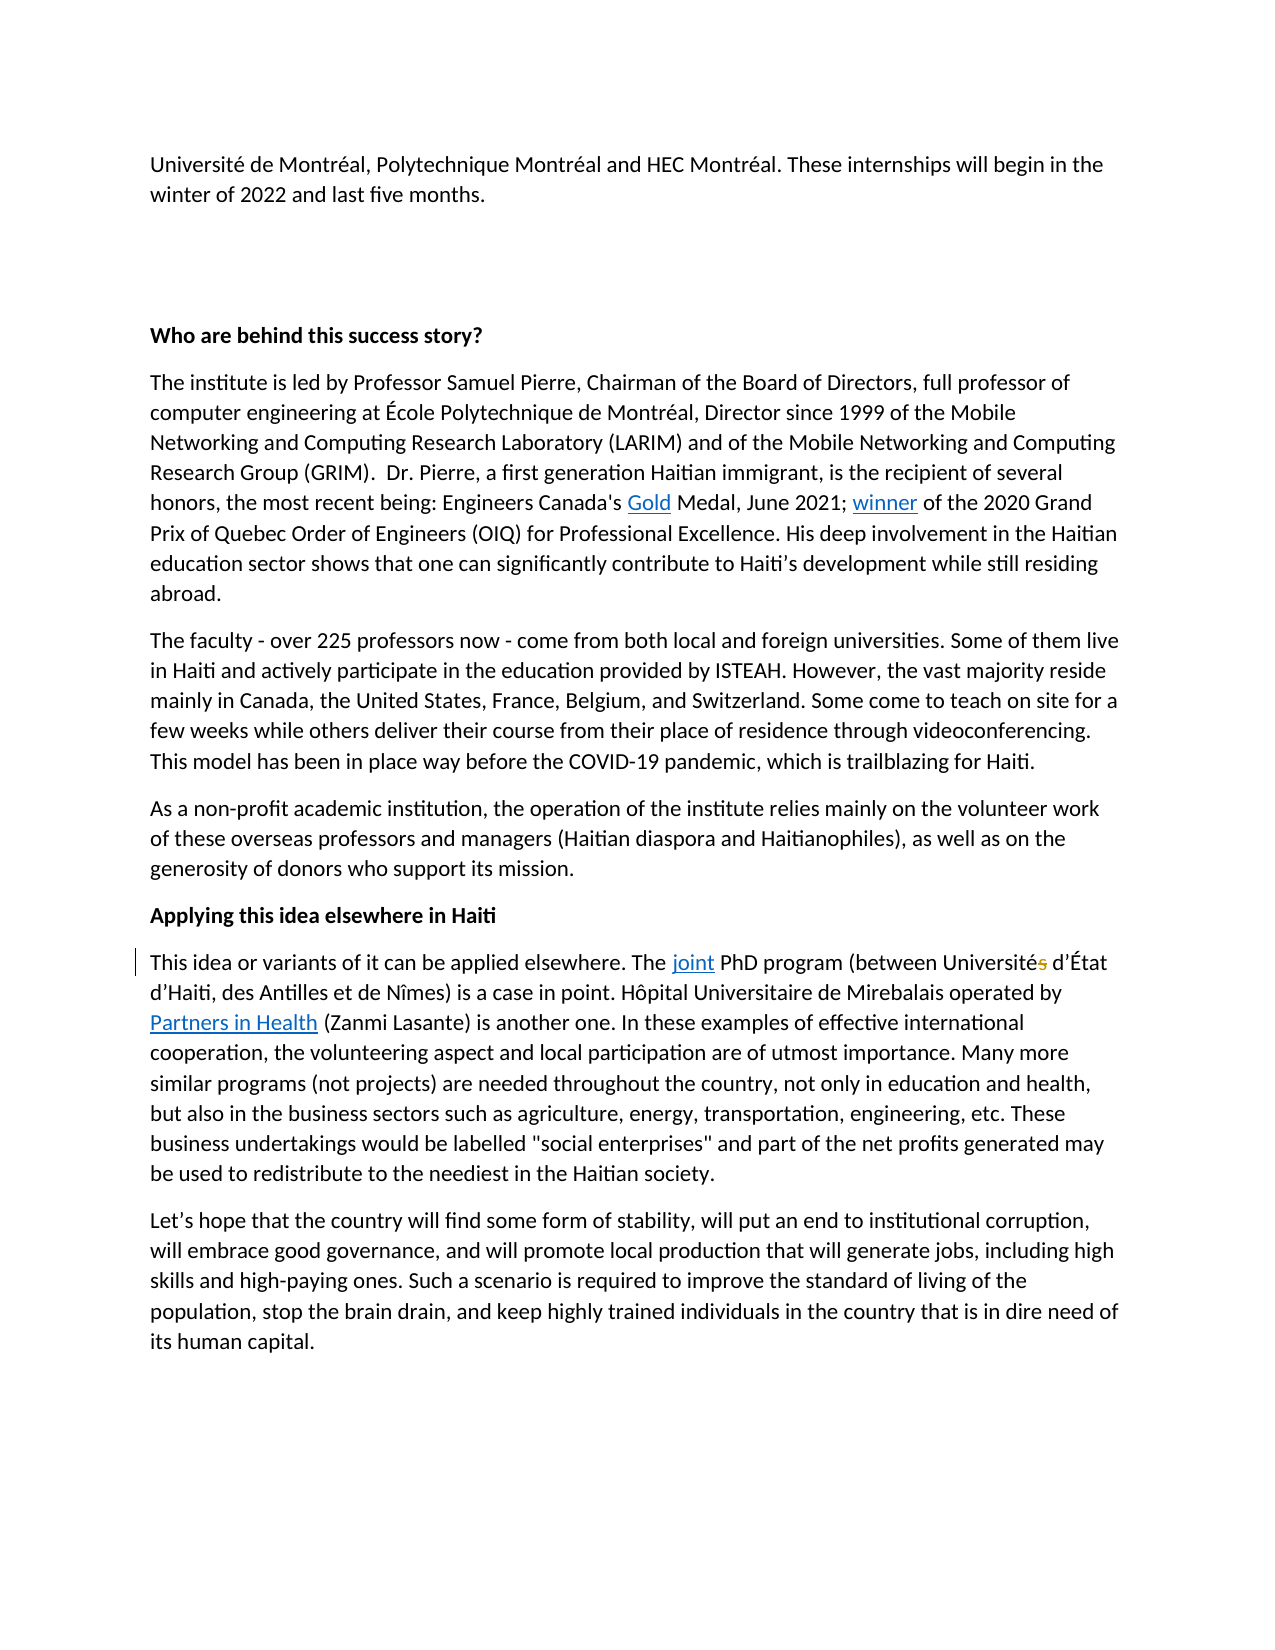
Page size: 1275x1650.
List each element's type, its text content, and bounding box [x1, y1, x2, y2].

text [150, 150, 1125, 208]
text This idea or variants of it can be applied elsewhere. The joint PhD program (between Université d’État d’Haiti, des Antilles et de Nîmes) is a case in point. Hôpital Universitaire de Mirebalais operated by Partners in Health (Zanmi Lasante) is another one. In these examples of effective international cooperation, the volunteering aspect and local participation are of utmost importance. Many more similar programs (not projects) are needed throughout the country, not only in education and health, but also in the business sectors such as agriculture, energy, transportation, engineering, etc. These business undertakings would be labelled "social enterprises" and part of the net profits generated may be used to redistribute to the neediest in the Haitian society. [150, 948, 1125, 1187]
text As a non-profit academic institution, the operation of the institute relies mainly on the volunteer work of these overseas professors and managers (Haitian diaspora and Haitianophiles), as well as on the generosity of donors who support its mission. [150, 794, 1125, 882]
text The institute is led by Professor Samuel Pierre, Chairman of the Board of Directors, full professor of computer engineering at École Polytechnique de Montréal, Director since 1999 of the Mobile Networking and Computing Research Laboratory (LARIM) and of the Mobile Networking and Computing Research Group (GRIM). Dr. Pierre, a first generation Haitian immigrant, is the recipient of several honors, the most recent being: Engineers Canada's Gold Medal, June 2021; winner of the 2020 Grand Prix of Quebec Order of Engineers (OIQ) for Professional Excellence. His deep involvement in the Haitian education sector shows that one can significantly contribute to Haiti’s development while still residing abroad. [150, 368, 1125, 607]
text The faculty - over 225 professors now - come from both local and foreign universities. Some of them live in Haiti and actively participate in the education provided by ISTEAH. However, the vast majority reside mainly in Canada, the United States, France, Belgium, and Switzerland. Some come to teach on site for a few weeks while others deliver their course from their place of residence through videoconferencing. This model has been in place way before the COVID-19 pandemic, which is trailblazing for Haiti. [150, 626, 1125, 775]
text Who are behind this success story? [150, 321, 1125, 349]
text Applying this idea elsewhere in Haiti [150, 901, 1125, 929]
text Let’s hope that the country will find some form of stability, will put an end to institutional corruption, will embrace good governance, and will promote local production that will generate jobs, including high skills and high-paying ones. Such a scenario is required to improve the standard of living of the population, stop the brain drain, and keep highly trained individuals in the country that is in dire need of its human capital. [150, 1206, 1125, 1355]
